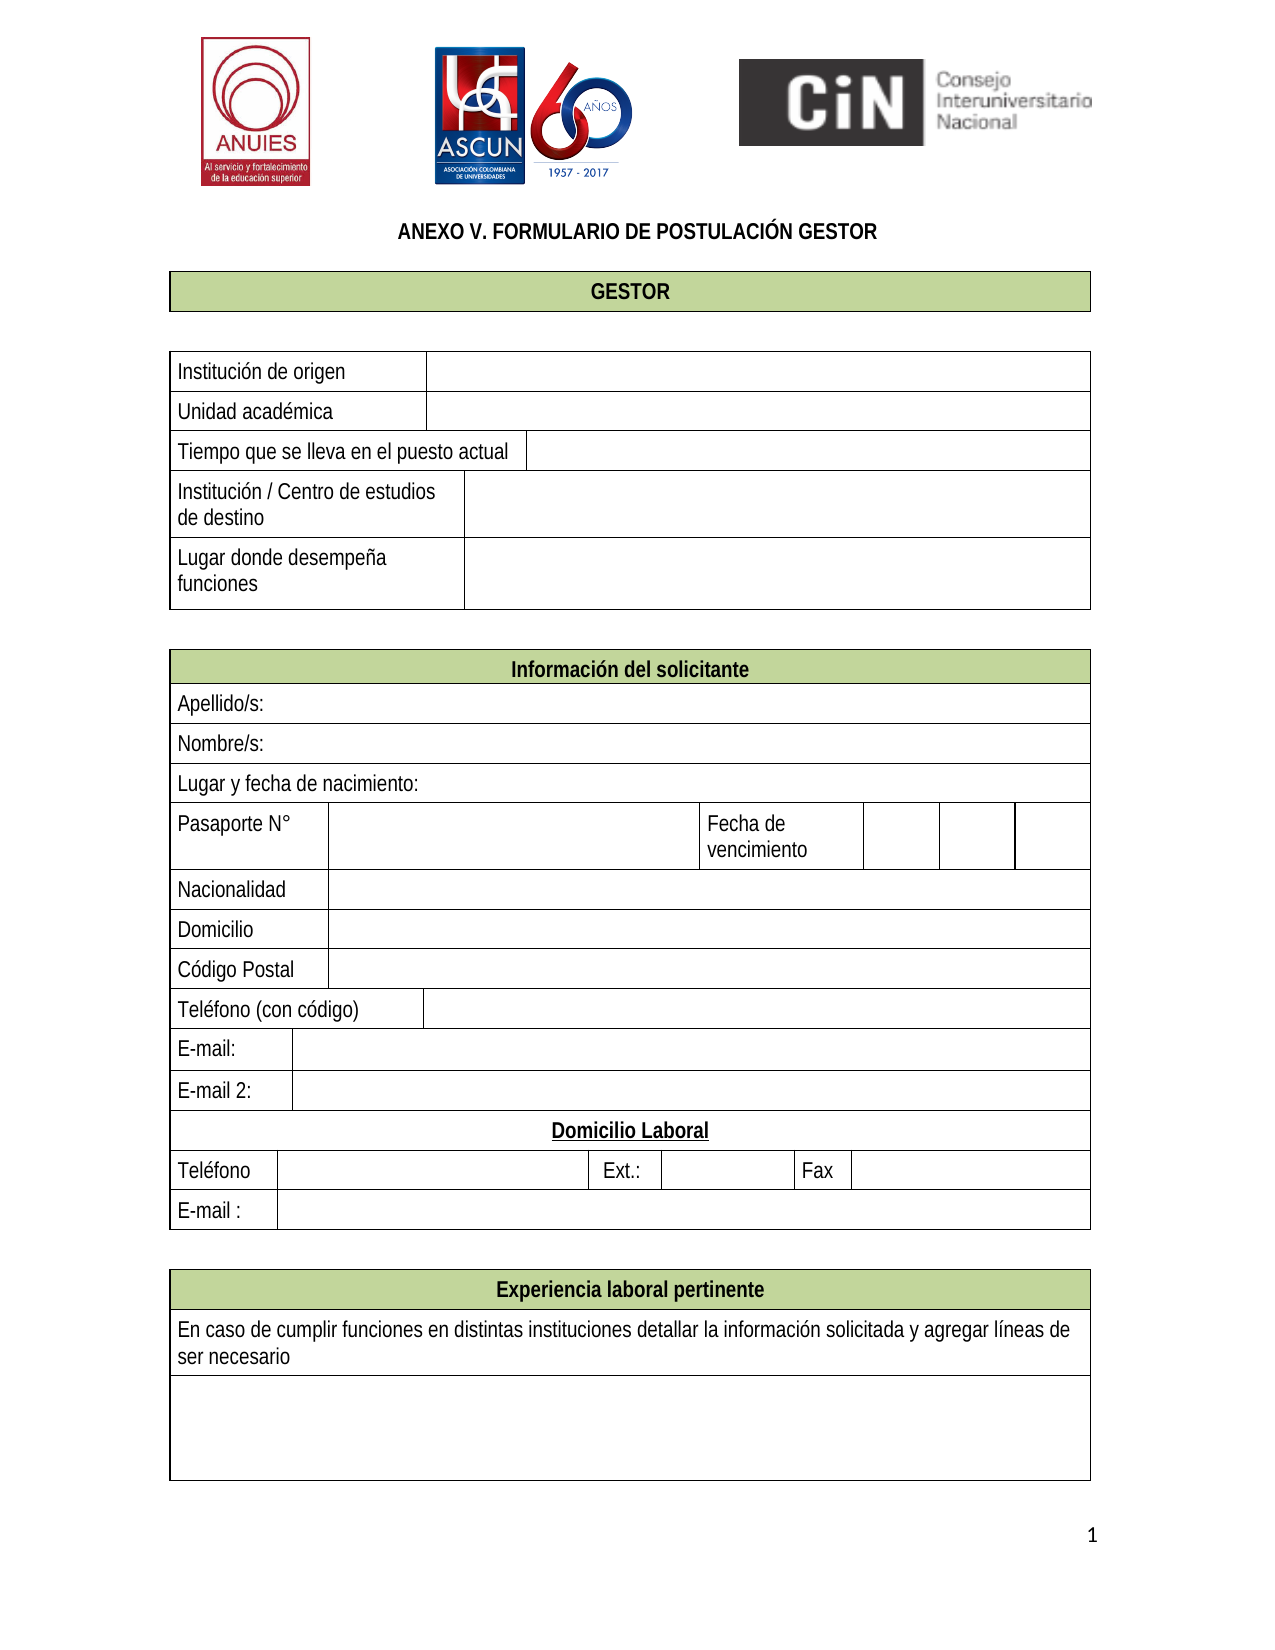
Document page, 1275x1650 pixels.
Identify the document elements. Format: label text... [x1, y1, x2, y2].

table_cell Ext.: [589, 1151, 661, 1189]
table_header Información del solicitante [171, 650, 1090, 683]
text ANEXO V. FORMULARIO DE POSTULACIÓN GESTOR [177, 218, 1098, 244]
table_cell [329, 870, 1090, 908]
table_header Experiencia laboral pertinente [171, 1270, 1090, 1309]
table_cell Código Postal [171, 949, 328, 988]
table_header Institución de origen [171, 352, 426, 391]
table_cell [424, 989, 1090, 1028]
picture [739, 59, 1092, 146]
table_cell Domicilio Laboral [171, 1111, 1090, 1149]
table_cell [1016, 803, 1090, 868]
table_cell Fax [795, 1151, 851, 1189]
table_cell [171, 1376, 1090, 1480]
table_cell [527, 431, 1090, 470]
table_cell Teléfono (con código) [171, 989, 423, 1028]
table_cell E-mail 2: [171, 1071, 292, 1109]
table_header GESTOR [171, 272, 1090, 311]
table_cell [293, 1029, 1090, 1070]
table_cell [662, 1151, 794, 1189]
picture [421, 37, 645, 197]
table_cell Lugar donde desempeña funciones [171, 538, 464, 609]
table_cell [852, 1151, 1090, 1189]
table_cell [329, 910, 1090, 948]
table_cell Institución / Centro de estudios de destino [171, 471, 464, 537]
table_cell [278, 1151, 588, 1189]
table_cell Lugar y fecha de nacimiento: [171, 764, 1090, 802]
table_cell Domicilio [171, 910, 328, 948]
table_cell E-mail: [171, 1029, 292, 1070]
table_cell [465, 538, 1090, 609]
table_cell [293, 1071, 1090, 1109]
table_cell [329, 803, 699, 868]
table_cell Fecha de vencimiento [700, 803, 863, 868]
table_cell Teléfono [171, 1151, 277, 1189]
table_cell E-mail : [171, 1190, 277, 1229]
table_cell En caso de cumplir funciones en distintas instituciones detallar la información solicitada y agregar líneas de ser necesario [171, 1310, 1090, 1375]
table_cell Unidad académica [171, 392, 426, 430]
table_cell [427, 392, 1090, 430]
table_cell [465, 471, 1090, 537]
picture [201, 37, 312, 186]
table_cell Nombre/s: [171, 724, 1090, 762]
table_cell Apellido/s: [171, 684, 1090, 722]
table_cell [940, 803, 1014, 868]
table_cell [329, 949, 1090, 988]
table_header [427, 352, 1090, 391]
table_cell Pasaporte N° [171, 803, 328, 868]
table_cell [278, 1190, 1090, 1229]
table_cell Nacionalidad [171, 870, 328, 908]
table_cell Tiempo que se lleva en el puesto actual [171, 431, 526, 470]
table_cell [864, 803, 939, 868]
